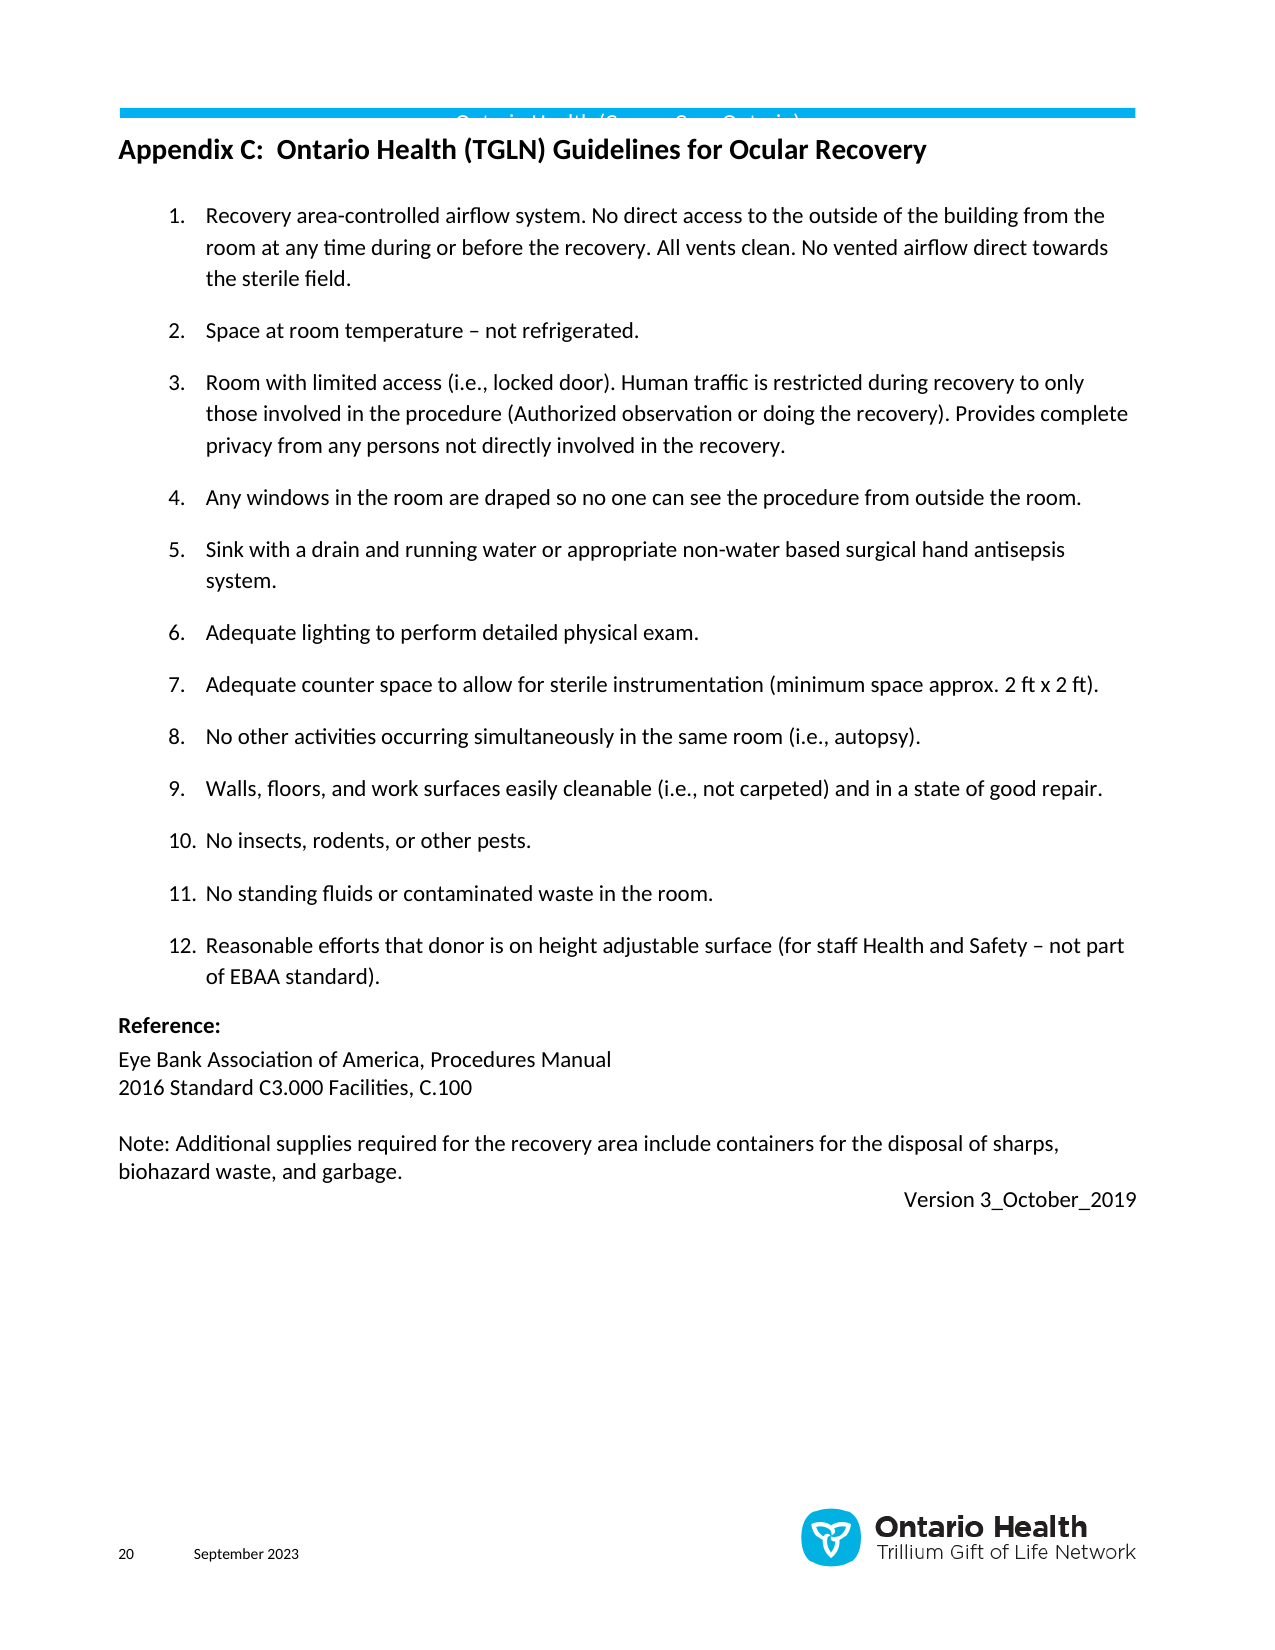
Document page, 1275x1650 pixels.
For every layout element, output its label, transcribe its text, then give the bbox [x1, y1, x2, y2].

list Adequate counter space to allow for sterile instrumentation (minimum space approx. 2 ft x 2 ft). [168, 668, 1137, 699]
list Sink with a drain and running water or appropriate non-water based surgical hand antisepsis system. [168, 532, 1137, 595]
list Recovery area-controlled airflow system. No direct access to the outside of the building from the room at any time during or before the recovery. All vents clean. No vented airflow direct towards the sterile field. [168, 199, 1137, 293]
text Reference: [118, 1011, 1137, 1039]
text 2016 Standard C3.000 Facilities, C.100 [118, 1073, 1137, 1101]
list No other activities occurring simultaneously in the same room (i.e., autopsy). [168, 720, 1137, 751]
text Note: Additional supplies required for the recovery area include containers for the disposal of sharps, biohazard waste, and garbage. [118, 1129, 1137, 1185]
picture [800, 1487, 1137, 1587]
text Eye Bank Association of America, Procedures Manual [118, 1045, 1137, 1073]
text Appendix C: Ontario Health (TGLN) Guidelines for Ocular Recovery [118, 131, 1137, 167]
list Space at room temperature – not refrigerated. [168, 313, 1137, 345]
list No standing fluids or contaminated waste in the room. [168, 876, 1137, 907]
list No insects, rodents, or other pests. [168, 824, 1137, 855]
list Walls, floors, and work surfaces easily cleanable (i.e., not carpeted) and in a state of good repair. [168, 772, 1137, 803]
list Room with limited access (i.e., locked door). Human traffic is restricted during recovery to only those involved in the procedure (Authorized observation or doing the recovery). Provides complete privacy from any persons not directly involved in the recovery. [168, 366, 1137, 459]
text Version 3_October_2019 [118, 1185, 1137, 1213]
list Adequate lighting to perform detailed physical exam. [168, 616, 1137, 647]
list Reasonable efforts that donor is on height adjustable surface (for staff Health and Safety – not part of EBAA standard). [168, 928, 1137, 991]
list Any windows in the room are draped so no one can see the procedure from outside the room. [168, 480, 1137, 511]
